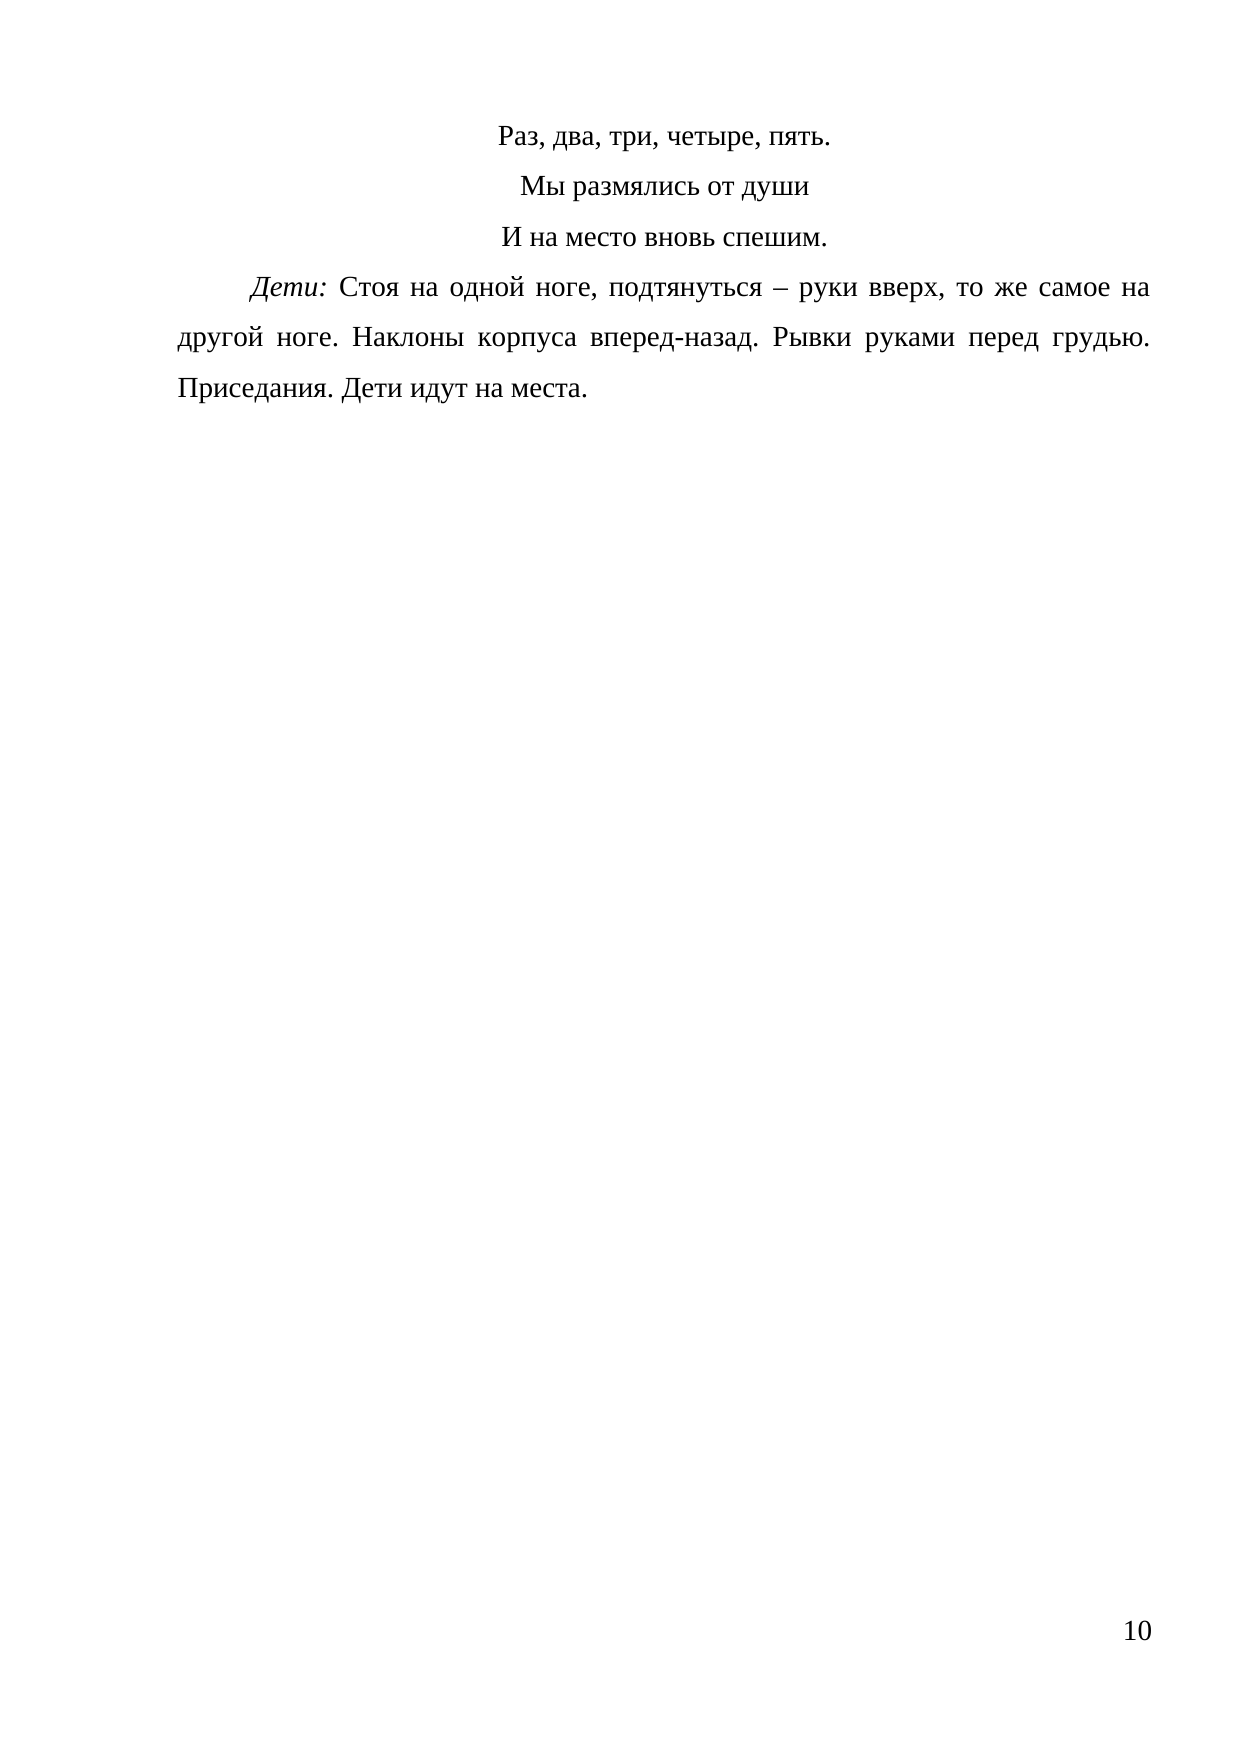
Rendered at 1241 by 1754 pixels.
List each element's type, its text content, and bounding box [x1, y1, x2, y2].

text Дети: Стоя на одной ноге, подтянуться – руки вверх, то же самое на другой ноге. Наклоны корпуса вперед-назад. Рывки руками перед грудью. Приседания. Дети идут на места. [177, 269, 1152, 403]
text Мы размялись от души [177, 168, 1152, 202]
text И на место вновь спешим. [177, 219, 1152, 252]
text Раз, два, три, четыре, пять. [177, 118, 1152, 152]
